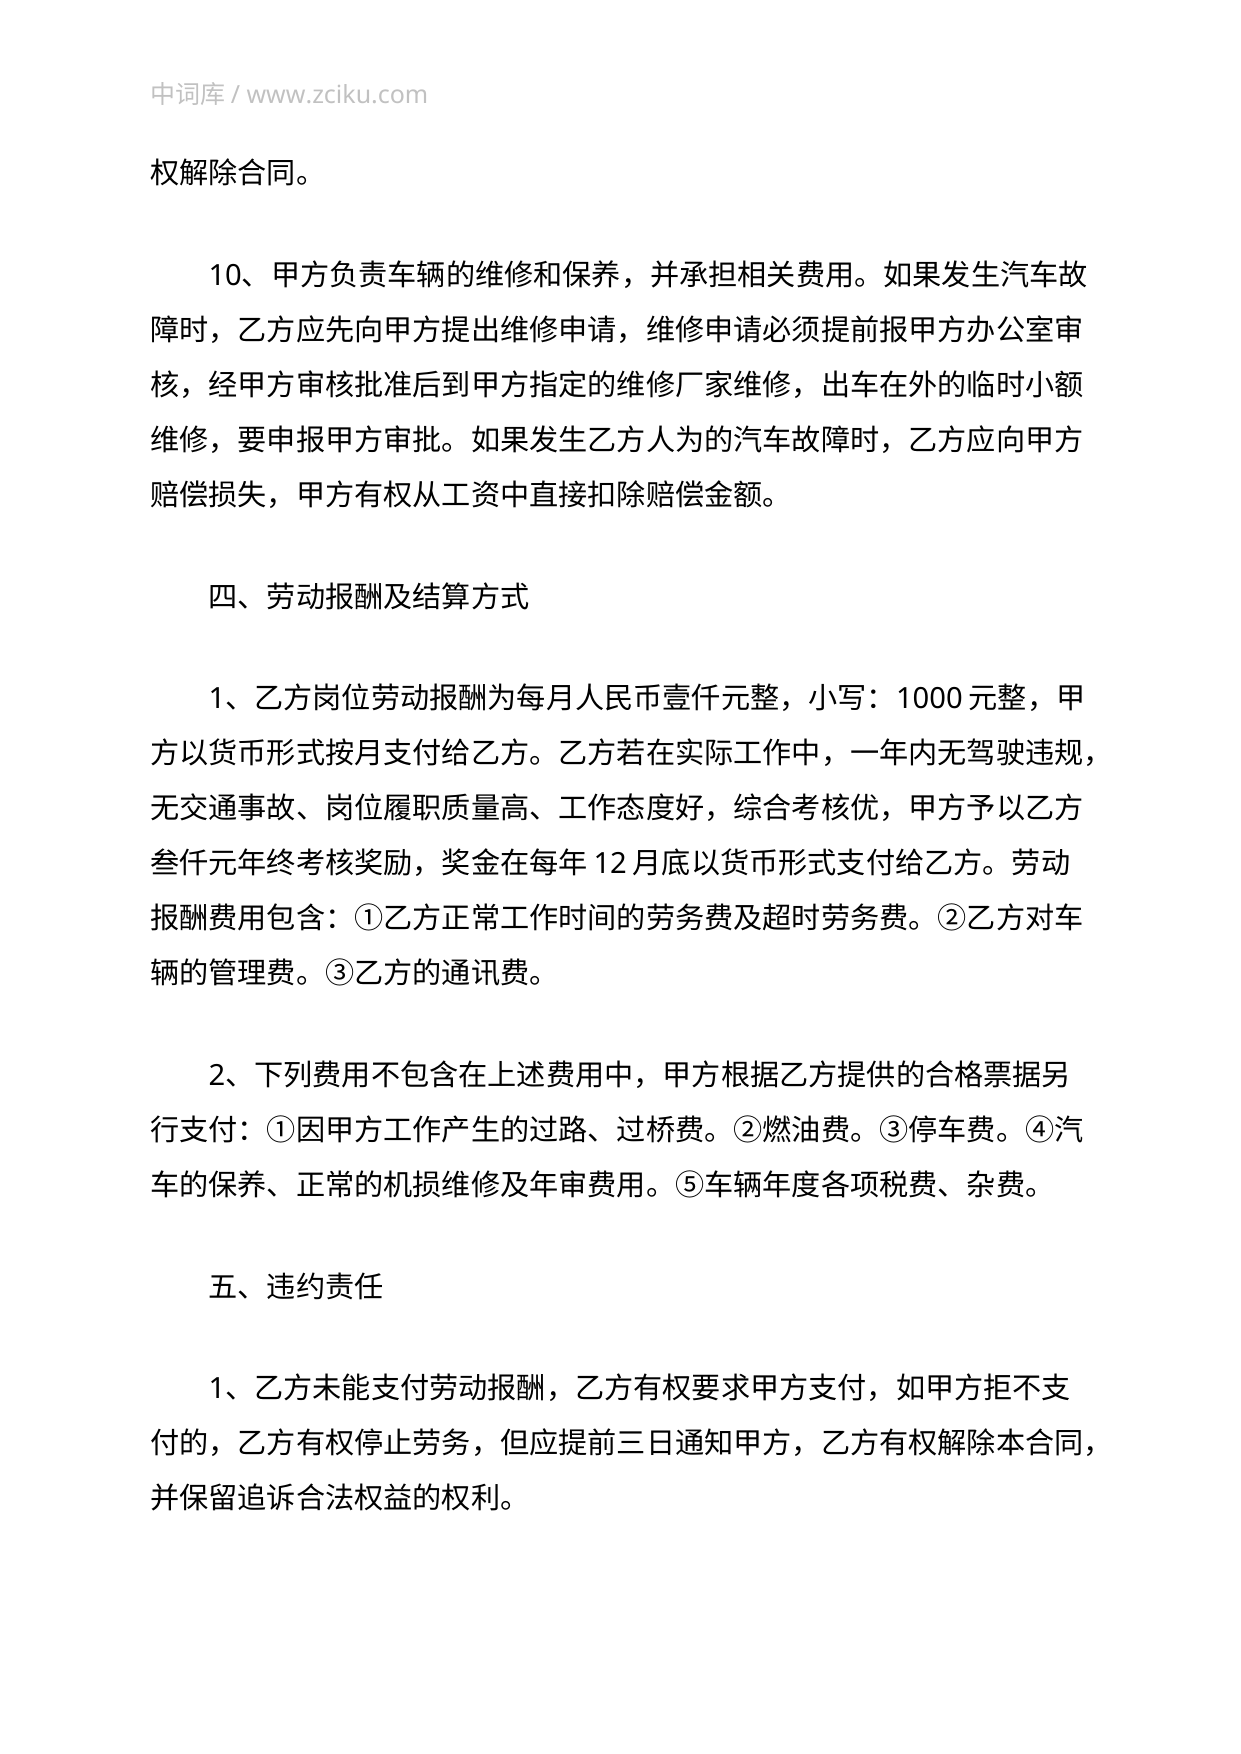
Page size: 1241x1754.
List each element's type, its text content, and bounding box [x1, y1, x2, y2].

text 1、乙方岗位劳动报酬为每月人民币壹仟元整，小写：1000元整，甲方以货币形式按月支付给乙方。乙方若在实际工作中，一年内无驾驶违规，无交通事故、岗位履职质量高、工作态度好，综合考核优，甲方予以乙方叁仟元年终考核奖励，奖金在每年12月底以货币形式支付给乙方。劳动报酬费用包含：①乙方正常工作时间的劳务费及超时劳务费。②乙方对车辆的管理费。③乙方的通讯费。 [150, 675, 1090, 992]
text 10、甲方负责车辆的维修和保养，并承担相关费用。如果发生汽车故障时，乙方应先向甲方提出维修申请，维修申请必须提前报甲方办公室审核，经甲方审核批准后到甲方指定的维修厂家维修，出车在外的临时小额维修，要申报甲方审批。如果发生乙方人为的汽车故障时，乙方应向甲方赔偿损失，甲方有权从工资中直接扣除赔偿金额。 [150, 252, 1090, 514]
text 五、违约责任 [150, 1263, 1090, 1305]
text 1、乙方未能支付劳动报酬，乙方有权要求甲方支付，如甲方拒不支付的，乙方有权停止劳务，但应提前三日通知甲方，乙方有权解除本合同，并保留追诉合法权益的权利。 [150, 1365, 1090, 1517]
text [150, 150, 1090, 192]
text 2、下列费用不包含在上述费用中，甲方根据乙方提供的合格票据另行支付：①因甲方工作产生的过路、过桥费。②燃油费。③停车费。④汽车的保养、正常的机损维修及年审费用。⑤车辆年度各项税费、杂费。 [150, 1051, 1090, 1204]
text 四、劳动报酬及结算方式 [150, 573, 1090, 616]
